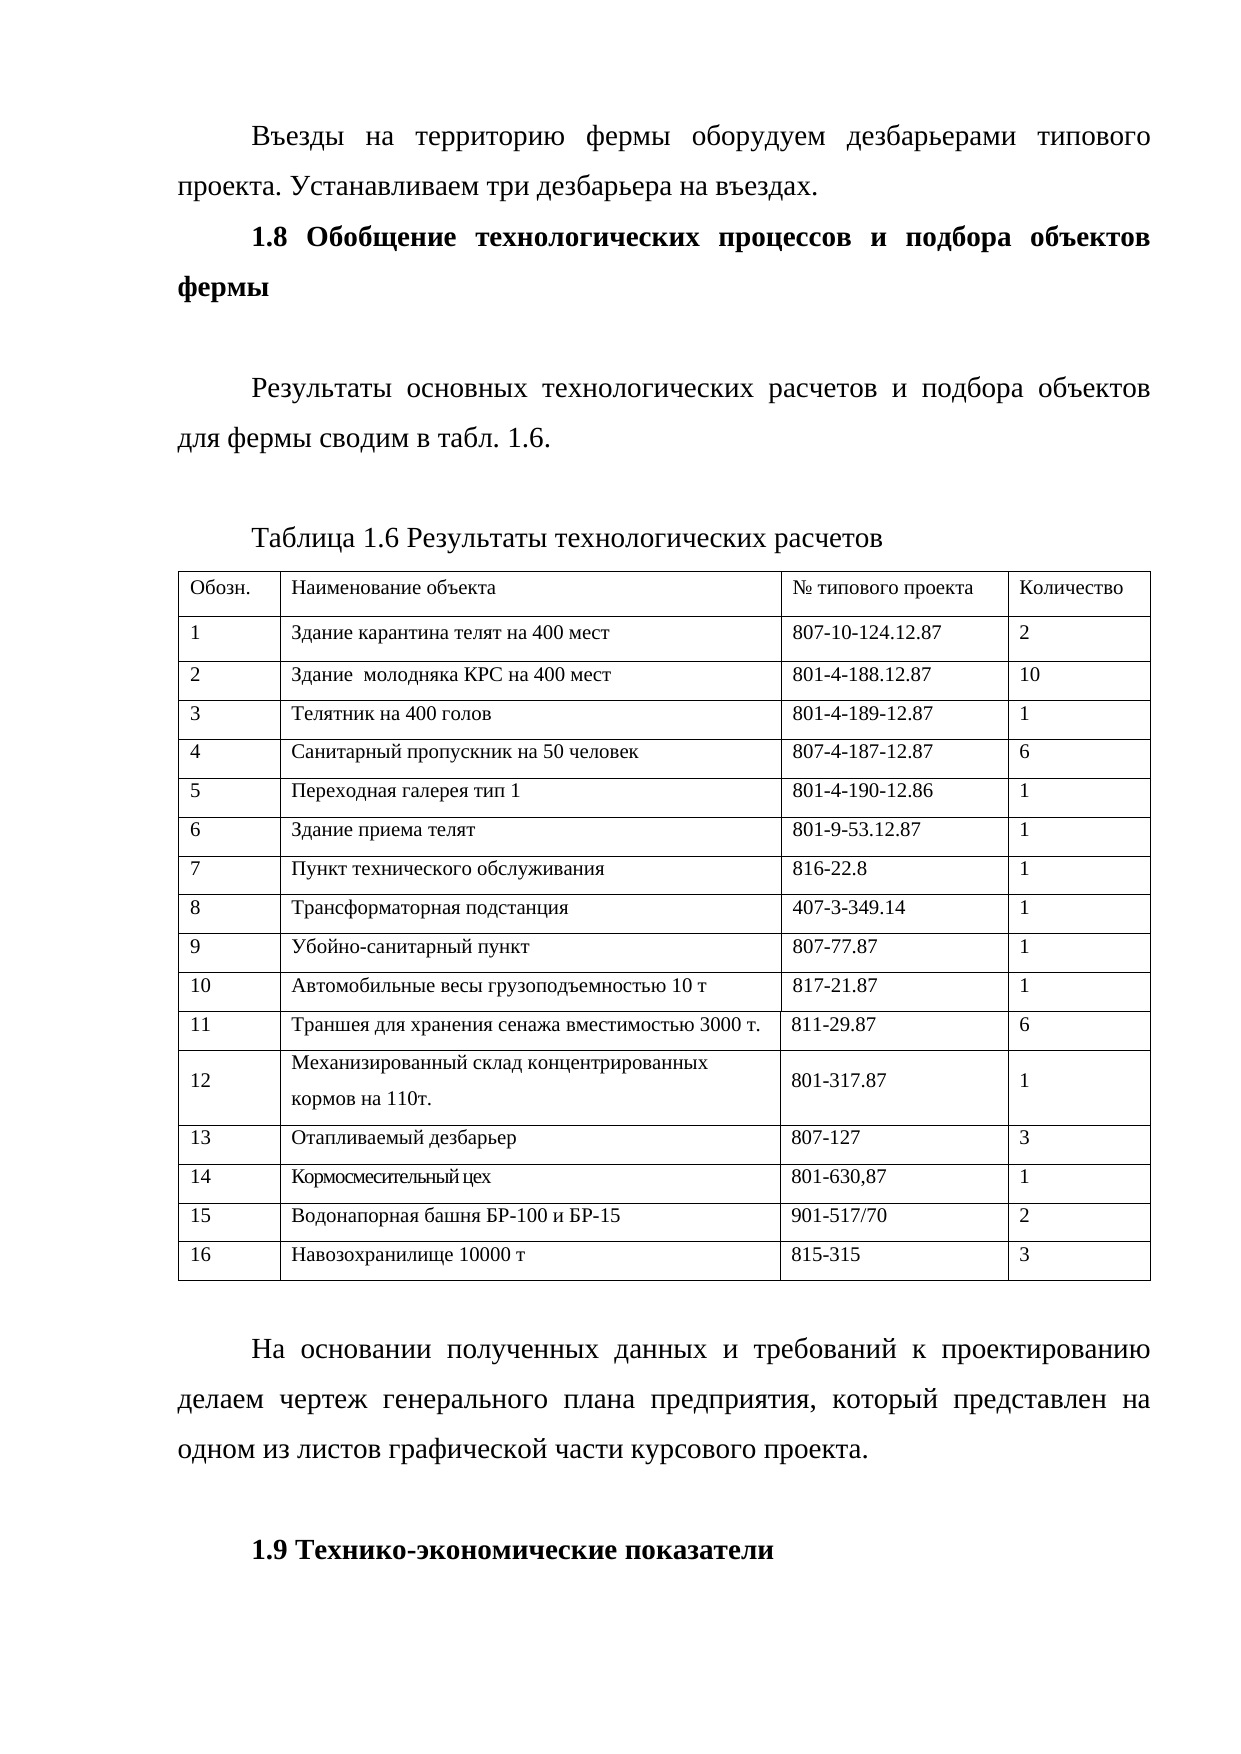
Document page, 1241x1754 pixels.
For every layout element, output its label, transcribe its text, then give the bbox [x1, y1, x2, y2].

table_cell 16 [179, 1242, 280, 1280]
table_cell 815-315 [781, 1242, 1008, 1280]
table_cell 6 [179, 818, 280, 856]
table_cell 811-29.87 [781, 1012, 1008, 1050]
table_cell 801-630,87 [781, 1165, 1008, 1202]
table_cell 6 [1009, 1012, 1150, 1050]
table_header Обозн. [179, 572, 280, 616]
table_cell Навозохранилище 10000 т [281, 1242, 780, 1280]
table_cell 8 [179, 895, 280, 933]
table_cell Здание карантина телят на 400 мест [281, 617, 781, 661]
text Результаты основных технологических расчетов и подбора объектов для фермы сводим в табл. 1.6. [177, 370, 1152, 453]
table_cell Механизированный склад концентрированных кормов на 110т. [281, 1051, 780, 1125]
table_cell 1 [1009, 818, 1150, 856]
table_cell 807-77.87 [782, 934, 1008, 972]
text 1.8 Обобщение технологических процессов и подбора объектов фермы [177, 219, 1152, 303]
table_cell 807-127 [781, 1126, 1008, 1163]
table_cell 1 [1009, 779, 1150, 817]
table_cell Убойно-санитарный пункт [281, 934, 781, 972]
table_cell Здание приема телят [281, 818, 781, 856]
table_cell 817-21.87 [782, 973, 1008, 1011]
text Въезды на территорию фермы оборудуем дезбарьерами типового проекта. Устанавливаем три дезбарьера на въездах. [177, 118, 1152, 202]
table_cell 13 [179, 1126, 280, 1163]
table_cell 807-4-187-12.87 [782, 740, 1008, 778]
table_cell 14 [179, 1165, 280, 1202]
table_cell Телятник на 400 голов [281, 701, 781, 739]
table_cell 816-22.8 [782, 857, 1008, 894]
table_cell Пункт технического обслуживания [281, 857, 781, 894]
table_cell 407-3-349.14 [782, 895, 1008, 933]
table_header Наименование объекта [281, 572, 781, 616]
table_header № типового проекта [782, 572, 1008, 616]
table_cell Здание молодняка КРС на 400 мест [281, 662, 781, 700]
table_cell Отапливаемый дезбарьер [281, 1126, 780, 1163]
table_cell 5 [179, 779, 280, 817]
table_cell 4 [179, 740, 280, 778]
table_cell 807-10-124.12.87 [782, 617, 1008, 661]
table_cell 2 [1009, 617, 1150, 661]
table_cell 10 [1009, 662, 1150, 700]
table_cell 801-4-190-12.86 [782, 779, 1008, 817]
table_cell 801-9-53.12.87 [782, 818, 1008, 856]
table_cell 2 [179, 662, 280, 700]
table_cell Трансформаторная подстанция [281, 895, 781, 933]
text Таблица 1.6 Результаты технологических расчетов [177, 521, 1152, 554]
table_cell 15 [179, 1204, 280, 1241]
table_cell Переходная галерея тип 1 [281, 779, 781, 817]
table_cell 12 [179, 1051, 280, 1125]
table_cell 1 [1009, 1165, 1150, 1202]
table_cell 1 [1009, 1051, 1150, 1125]
table_cell 11 [179, 1012, 280, 1050]
table_cell Кормосмесительный цех [281, 1165, 780, 1202]
table_cell 901-517/70 [781, 1204, 1008, 1241]
table_cell 6 [1009, 740, 1150, 778]
table_cell 9 [179, 934, 280, 972]
text На основании полученных данных и требований к проектированию делаем чертеж генерального плана предприятия, который представлен на одном из листов графической части курсового проекта. [177, 1331, 1152, 1465]
table_cell 1 [1009, 701, 1150, 739]
table_cell Автомобильные весы грузоподъемностью 10 т [281, 973, 781, 1011]
table_cell 3 [179, 701, 280, 739]
table_cell 1 [1009, 895, 1150, 933]
table_cell 1 [1009, 857, 1150, 894]
table_cell 801-4-189-12.87 [782, 701, 1008, 739]
table_cell Водонапорная башня БР-100 и БР-15 [281, 1204, 780, 1241]
table_cell 801-4-188.12.87 [782, 662, 1008, 700]
table_cell Санитарный пропускник на 50 человек [281, 740, 781, 778]
table_cell 7 [179, 857, 280, 894]
table_cell 3 [1009, 1126, 1150, 1163]
table_cell 801-317.87 [781, 1051, 1008, 1125]
table_cell 10 [179, 973, 280, 1011]
text 1.9 Технико-экономические показатели [177, 1532, 1152, 1566]
table_header Количество [1009, 572, 1150, 616]
table_cell 1 [179, 617, 280, 661]
table_cell 1 [1009, 934, 1150, 972]
table_cell 1 [1009, 973, 1150, 1011]
table_cell 3 [1009, 1242, 1150, 1280]
table_cell Траншея для хранения сенажа вместимостью 3000 т. [281, 1012, 780, 1050]
table_cell 2 [1009, 1204, 1150, 1241]
